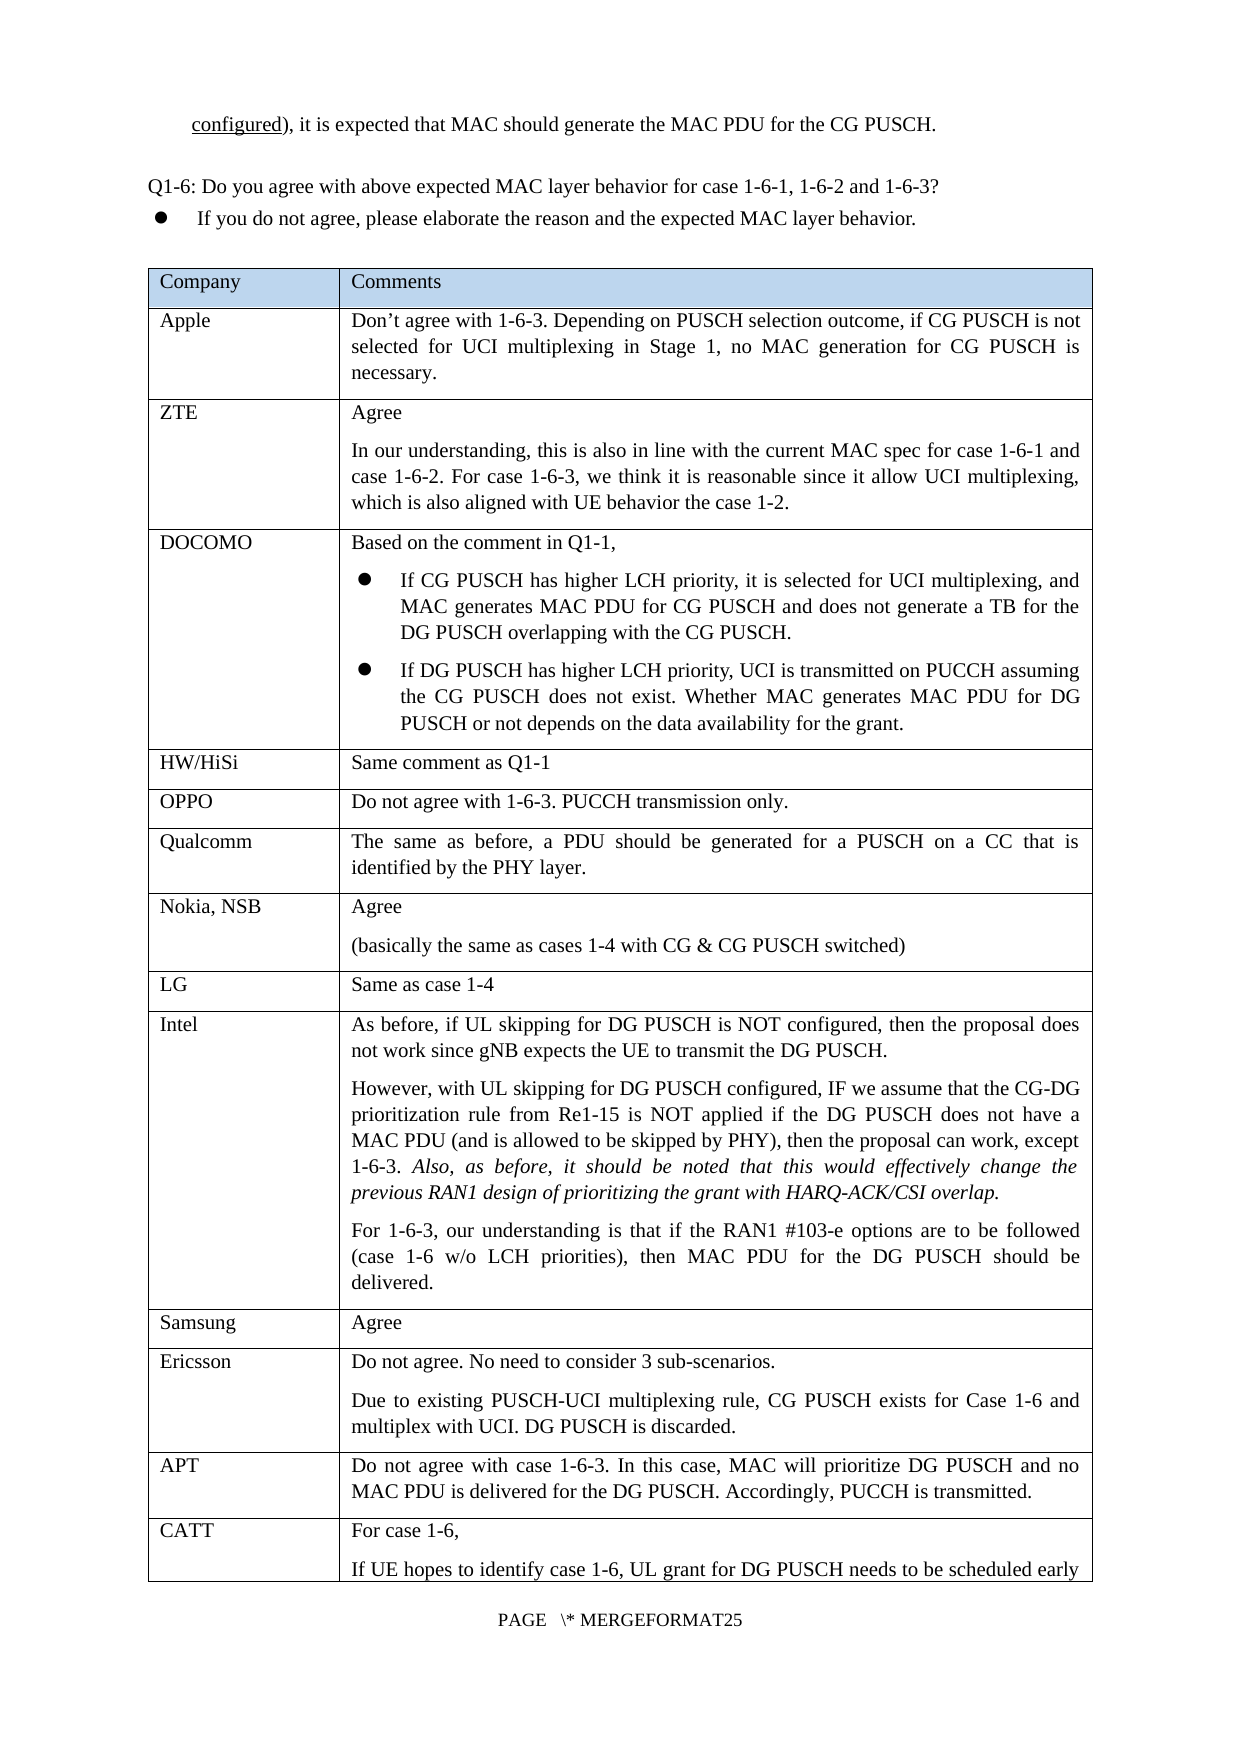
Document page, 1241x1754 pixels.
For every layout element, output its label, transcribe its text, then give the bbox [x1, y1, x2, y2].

table_cell As before, if UL skipping for DG PUSCH is NOT configured, then the proposal does not work since gNB expects the UE to transmit the DG PUSCH. However, with UL skipping for DG PUSCH configured, IF we assume that the CG-DG prioritization rule from Re1-15 is NOT applied if the DG PUSCH does not have a MAC PDU (and is allowed to be skipped by PHY), then the proposal can work, except 1-6-3. Also, as before, it should be noted that this would effectively change the previous RAN1 design of prioritizing the grant with HARQ-ACK/CSI overlap. For 1-6-3, our understanding is that if the RAN1 #103-e options are to be followed (case 1-6 w/o LCH priorities), then MAC PDU for the DG PUSCH should be delivered. [340, 1012, 1092, 1309]
table_cell Do not agree. No need to consider 3 sub-scenarios. Due to existing PUSCH-UCI multiplexing rule, CG PUSCH exists for Case 1-6 and multiplex with UCI. DG PUSCH is discarded. [340, 1349, 1092, 1452]
table_cell The same as before, a PDU should be generated for a PUSCH on a CC that is identified by the PHY layer. [340, 829, 1092, 893]
table_cell Samsung [149, 1310, 339, 1348]
table_cell Intel [149, 1012, 339, 1309]
table_cell Agree In our understanding, this is also in line with the current MAC spec for case 1-6-1 and case 1-6-2. For case 1-6-3, we think it is reasonable since it allow UCI multiplexing, which is also aligned with UE behavior the case 1-2. [340, 400, 1092, 528]
table_header Company [149, 269, 339, 307]
table_cell Do not agree with case 1-6-3. In this case, MAC will prioritize DG PUSCH and no MAC PDU is delivered for the DG PUSCH. Accordingly, PUCCH is transmitted. [340, 1453, 1092, 1517]
table_cell Nokia, NSB [149, 894, 339, 971]
table_cell ZTE [149, 400, 339, 528]
table_cell APT [149, 1453, 339, 1517]
table_cell Qualcomm [149, 829, 339, 893]
table_cell Same as case 1-4 [340, 972, 1092, 1011]
table_cell LG [149, 972, 339, 1011]
table_cell CATT [149, 1519, 339, 1581]
table_cell HW/HiSi [149, 750, 339, 788]
table_cell Don’t agree with 1-6-3. Depending on PUSCH selection outcome, if CG PUSCH is not selected for UCI multiplexing in Stage 1, no MAC generation for CG PUSCH is necessary. [340, 309, 1092, 399]
table_cell Based on the comment in Q1-1, If CG PUSCH has higher LCH priority, it is selected for UCI multiplexing, and MAC generates MAC PDU for CG PUSCH and does not generate a TB for the DG PUSCH overlapping with the CG PUSCH. If DG PUSCH has higher LCH priority, UCI is transmitted on PUCCH assuming the CG PUSCH does not exist. Whether MAC generates MAC PDU for DG PUSCH or not depends on the data availability for the grant. [340, 530, 1092, 749]
table_cell Ericsson [149, 1349, 339, 1452]
table_cell OPPO [149, 790, 339, 828]
text Q1-6: Do you agree with above expected MAC layer behavior for case 1-6-1, 1-6-2 and 1-6-3? [148, 174, 1092, 198]
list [148, 112, 1092, 136]
list If you do not agree, please elaborate the reason and the expected MAC layer behavior. [153, 206, 1092, 230]
table_cell Do not agree with 1-6-3. PUCCH transmission only. [340, 790, 1092, 828]
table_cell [340, 1519, 1092, 1581]
table_cell DOCOMO [149, 530, 339, 749]
table_cell Apple [149, 309, 339, 399]
table_cell Same comment as Q1-1 [340, 750, 1092, 788]
table_cell Agree [340, 1310, 1092, 1348]
table_cell Agree (basically the same as cases 1-4 with CG & CG PUSCH switched) [340, 894, 1092, 971]
table_header Comments [340, 269, 1092, 307]
